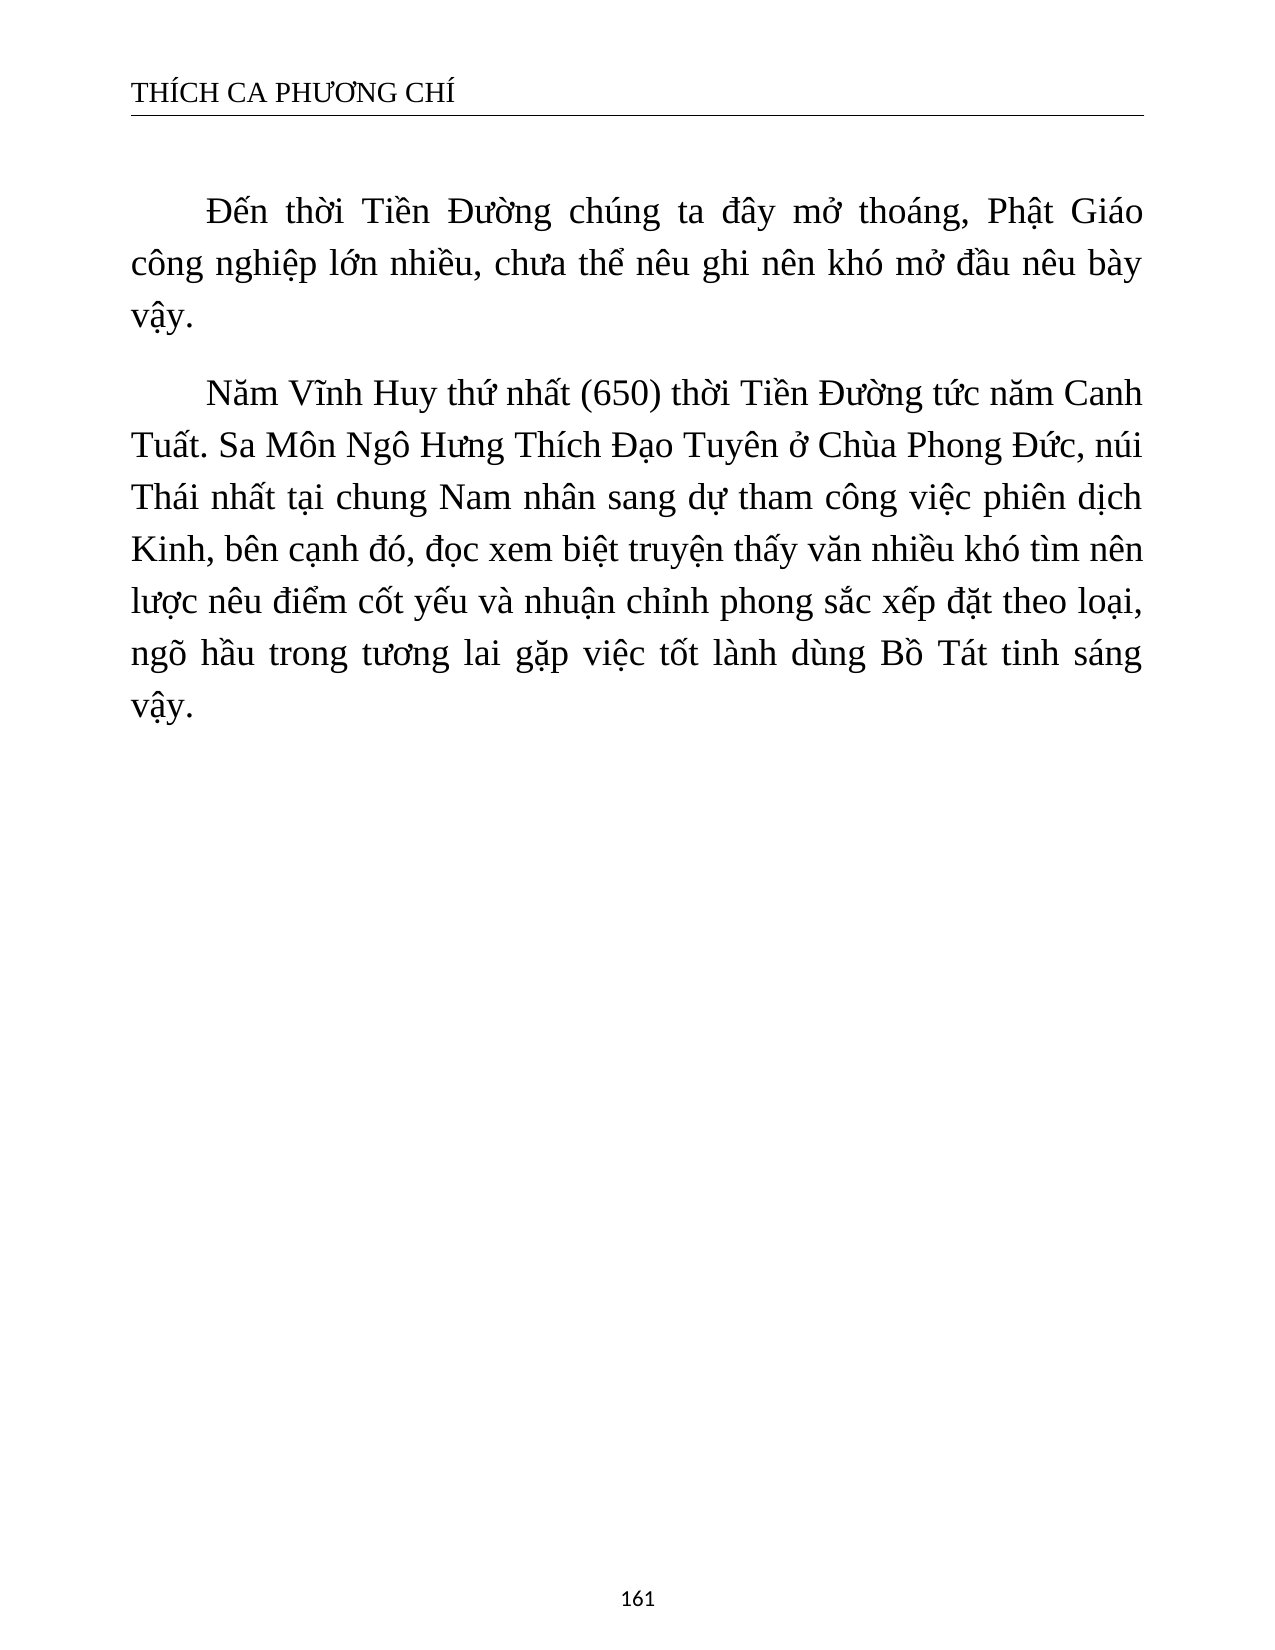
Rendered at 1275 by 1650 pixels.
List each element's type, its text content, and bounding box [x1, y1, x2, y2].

text Đến thời Tiền Đường chúng ta đây mở thoáng, Phật Giáo công nghiệp lớn nhiều, chưa thể nêu ghi nên khó mở đầu nêu bày vậy. [131, 182, 1144, 338]
text Năm Vĩnh Huy thứ nhất (650) thời Tiền Đường tức năm Canh Tuất. Sa Môn Ngô Hưng Thích Đạo Tuyên ở Chùa Phong Đức, núi Thái nhất tại chung Nam nhân sang dự tham công việc phiên dịch Kinh, bên cạnh đó, đọc xem biệt truyện thấy văn nhiều khó tìm nên lược nêu điểm cốt yếu và nhuận chỉnh phong sắc xếp đặt theo loại, ngõ hầu trong tương lai gặp việc tốt lành dùng Bồ Tát tinh sáng vậy. [131, 363, 1144, 728]
